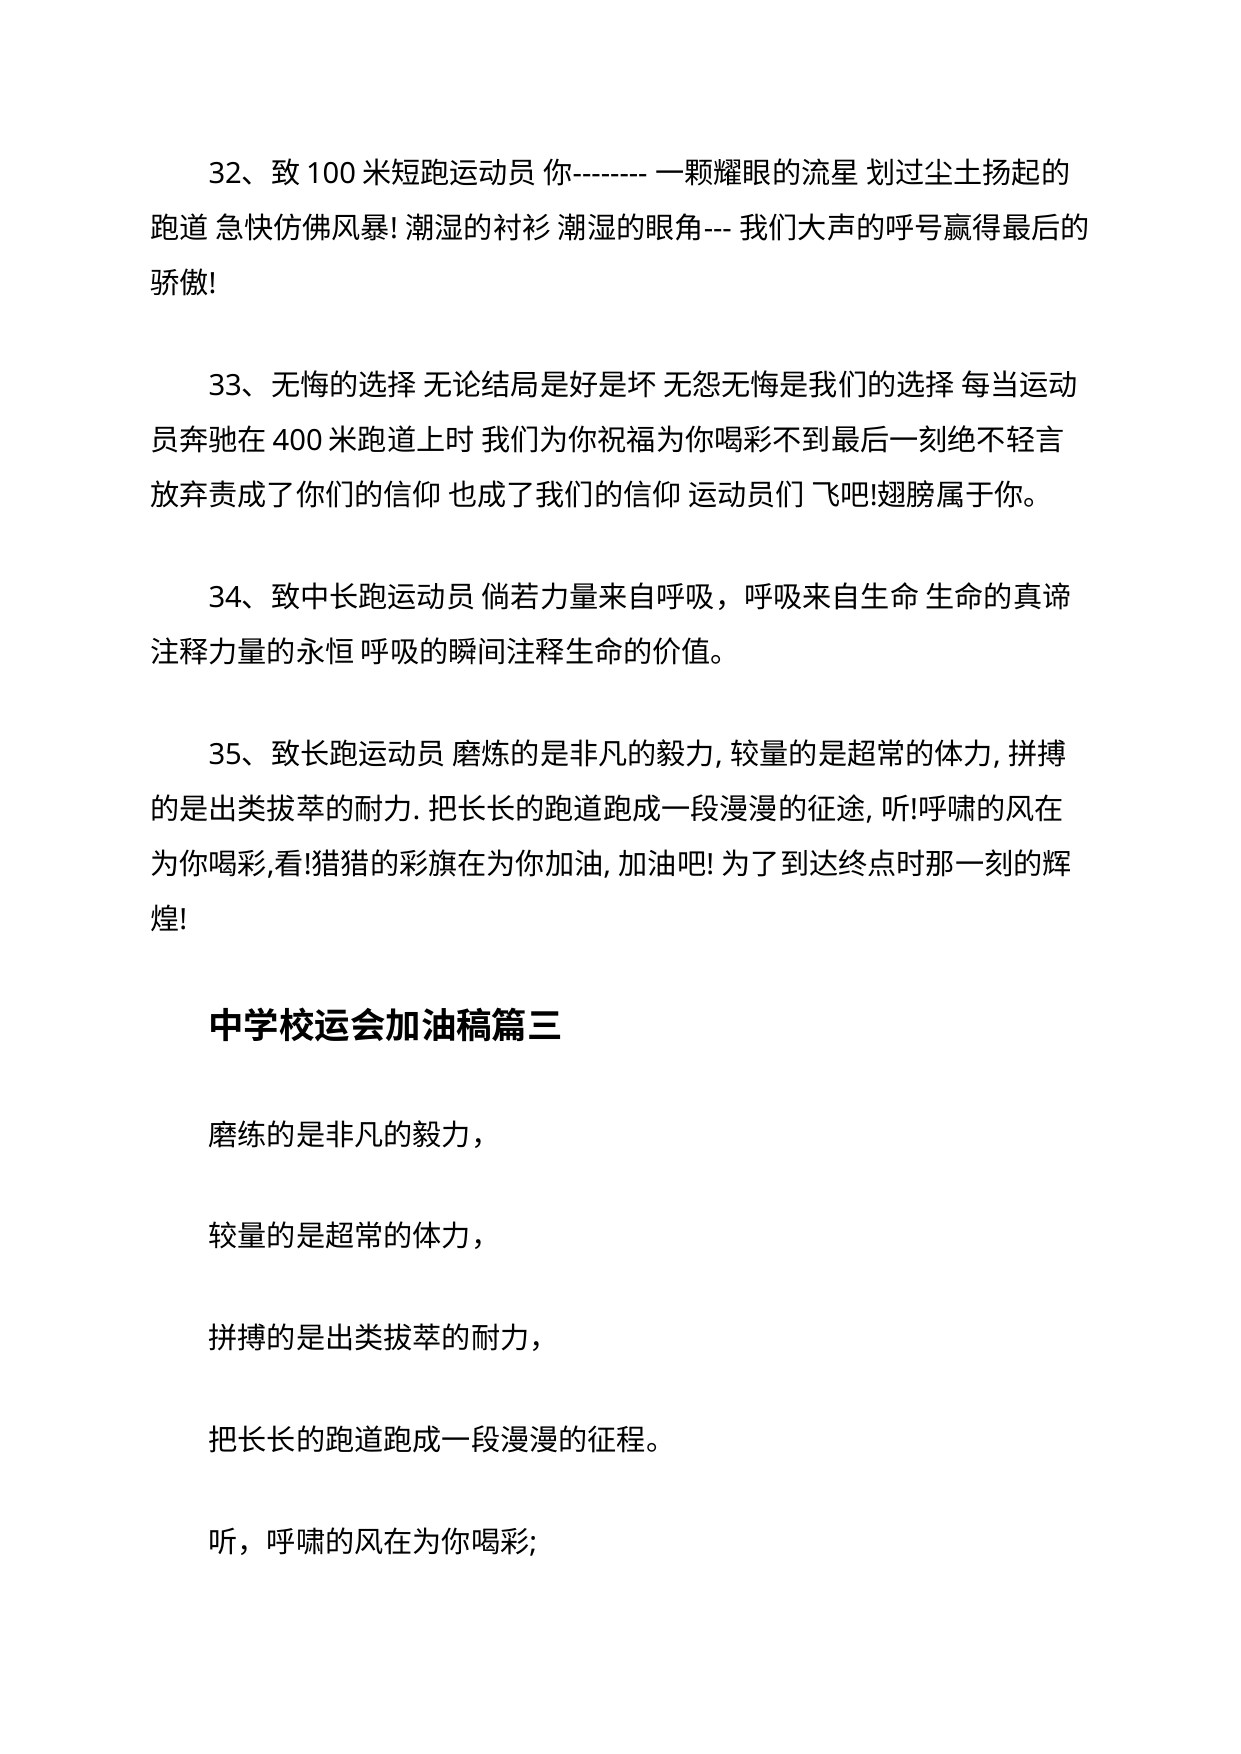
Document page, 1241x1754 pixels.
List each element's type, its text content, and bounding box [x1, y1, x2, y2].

text 35、致长跑运动员 磨炼的是非凡的毅力, 较量的是超常的体力, 拼搏的是出类拔萃的耐力. 把长长的跑道跑成一段漫漫的征途, 听!呼啸的风在为你喝彩,看!猎猎的彩旗在为你加油, 加油吧! 为了到达终点时那一刻的辉煌! [150, 731, 1090, 938]
text 把长长的跑道跑成一段漫漫的征程。 [150, 1416, 1090, 1459]
text 34、致中长跑运动员 倘若力量来自呼吸，呼吸来自生命 生命的真谛注释力量的永恒 呼吸的瞬间注释生命的价值。 [150, 574, 1090, 671]
text 磨练的是非凡的毅力， [150, 1111, 1090, 1153]
text 32、致100米短跑运动员 你-------- 一颗耀眼的流星 划过尘土扬起的跑道 急快仿佛风暴! 潮湿的衬衫 潮湿的眼角--- 我们大声的呼号赢得最后的骄傲! [150, 150, 1090, 302]
text 中学校运会加油稿篇三 [150, 998, 1090, 1049]
text 33、无悔的选择 无论结局是好是坏 无怨无悔是我们的选择 每当运动员奔驰在400米跑道上时 我们为你祝福为你喝彩不到最后一刻绝不轻言放弃责成了你们的信仰 也成了我们的信仰 运动员们 飞吧!翅膀属于你。 [150, 362, 1090, 514]
text 拼搏的是出类拔萃的耐力， [150, 1315, 1090, 1357]
text 听，呼啸的风在为你喝彩; [150, 1518, 1090, 1561]
text 较量的是超常的体力， [150, 1213, 1090, 1255]
